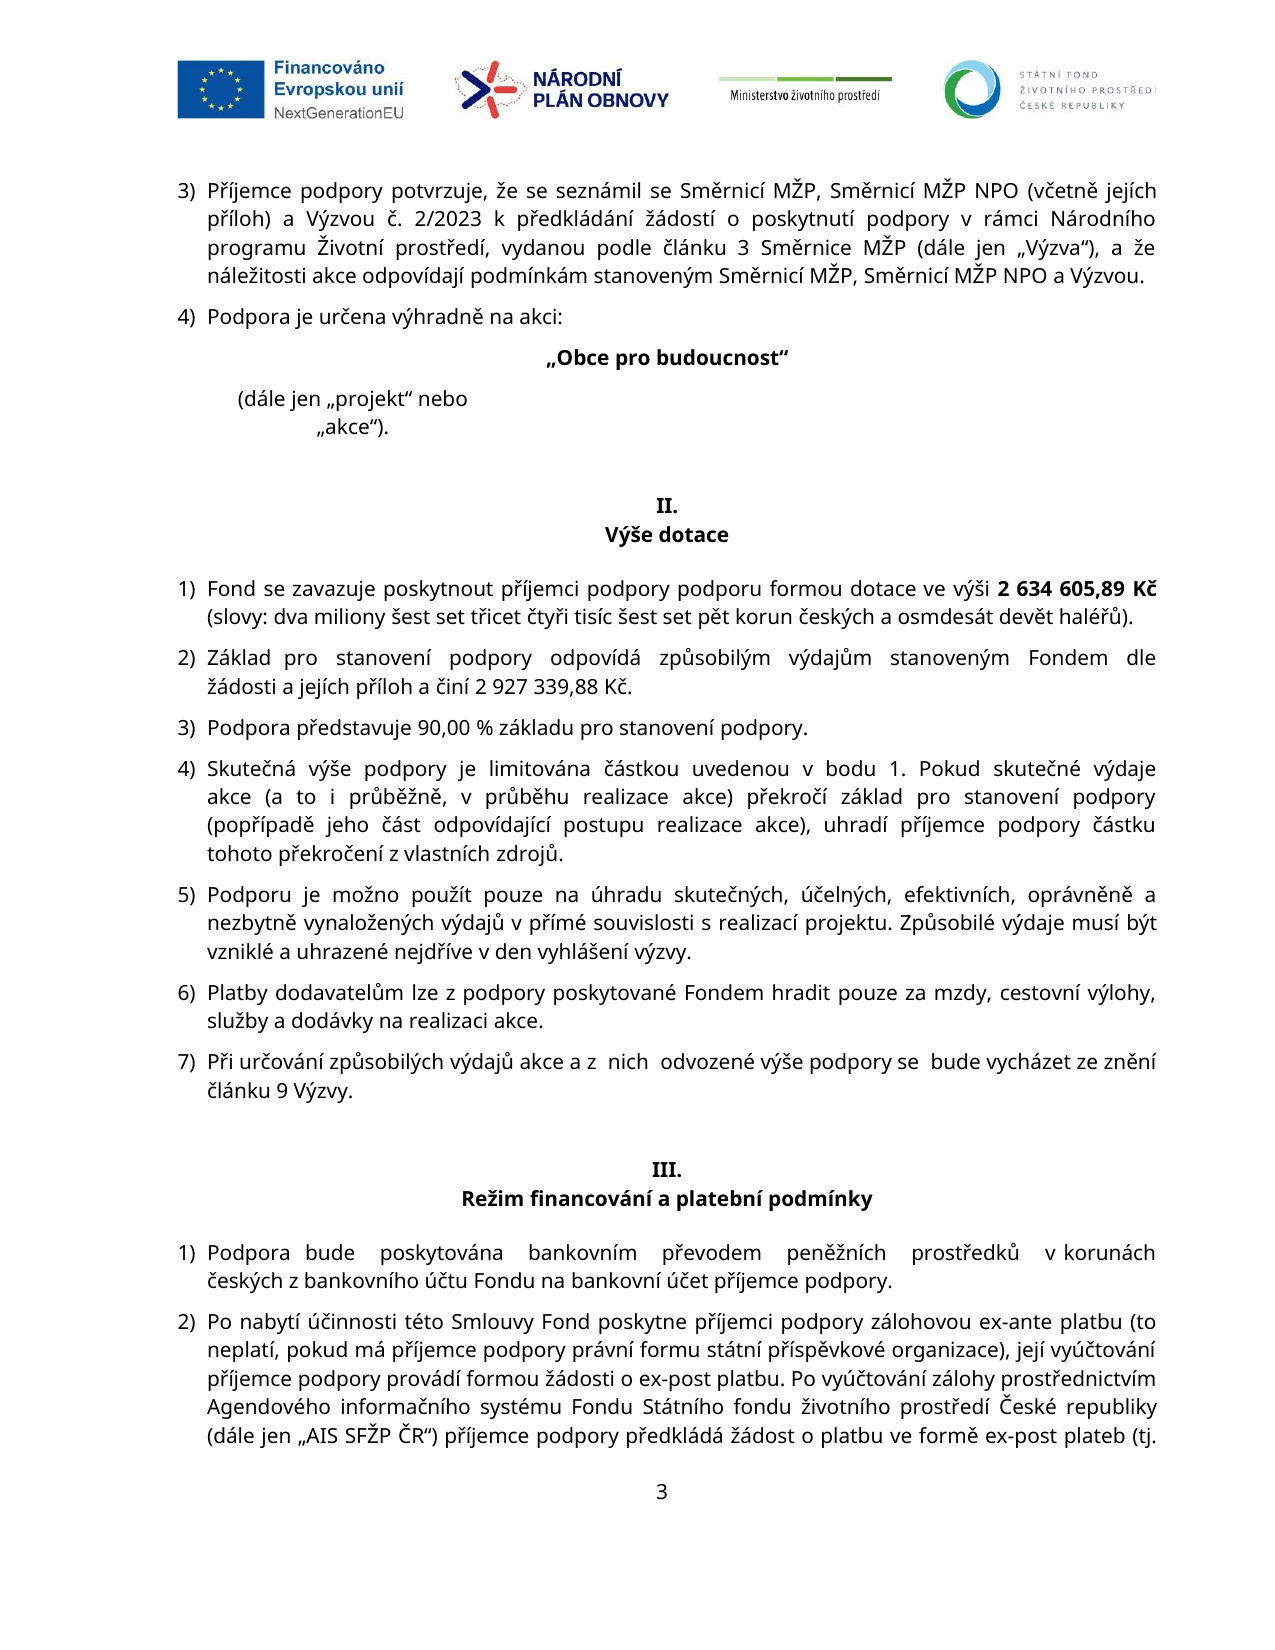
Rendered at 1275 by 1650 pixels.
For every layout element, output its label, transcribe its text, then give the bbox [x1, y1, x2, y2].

list Příjemce podpory potvrzuje, že se seznámil se Směrnicí MŽP, Směrnicí MŽP NPO (včetně jejích příloh) a Výzvou č. 2/2023 k předkládání žádostí o poskytnutí podpory v rámci Národního programu Životní prostředí, vydanou podle článku 3 Směrnice MŽP (dále jen „Výzva“), a že náležitosti akce odpovídají podmínkám stanoveným Směrnicí MŽP, Směrnicí MŽP NPO a Výzvou. [177, 176, 1157, 289]
list Fond se zavazuje poskytnout příjemci podpory podporu formou dotace ve výši 2 634 605,89 Kč (slovy: dva miliony šest set třicet čtyři tisíc šest set pět korun českých a osmdesát devět haléřů). [177, 574, 1157, 631]
subtitle Výše dotace [493, 520, 841, 548]
subtitle „Obce pro budoucnost“ [493, 343, 841, 371]
list Při určování způsobilých výdajů akce a z nich odvozené výše podpory se bude vycházet ze znění článku 9 Výzvy. [177, 1047, 1157, 1104]
list Podpora bude poskytována bankovním převodem peněžních prostředků v korunách českých z bankovního účtu Fondu na bankovní účet příjemce podpory. [177, 1238, 1157, 1294]
list Podpora je určena výhradně na akci: [177, 302, 1171, 330]
list Podporu je možno použít pouze na úhradu skutečných, účelných, efektivních, oprávněně a nezbytně vynaložených výdajů v přímé souvislosti s realizací projektu. Způsobilé výdaje musí být vzniklé a uhrazené nejdříve v den vyhlášení výzvy. [177, 880, 1157, 965]
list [177, 1307, 1157, 1449]
list Podpora představuje 90,00 % základu pro stanovení podpory. [177, 713, 1171, 741]
list Skutečná výše podpory je limitována částkou uvedenou v bodu 1. Pokud skutečné výdaje akce (a to i průběžně, v průběhu realizace akce) překročí základ pro stanovení podpory (popřípadě jeho část odpovídající postupu realizace akce), uhradí příjemce podpory částku tohoto překročení z vlastních zdrojů. [177, 754, 1157, 867]
subtitle Režim financování a platební podmínky [273, 1184, 1061, 1212]
text (dále jen „projekt“ nebo „akce“). [205, 384, 500, 441]
list Platby dodavatelům lze z podpory poskytované Fondem hradit pouze za mzdy, cestovní výlohy, služby a dodávky na realizaci akce. [177, 978, 1156, 1035]
list Základ pro stanovení podpory odpovídá způsobilým výdajům stanoveným Fondem dle žádosti a jejích příloh a činí 2 927 339,88 Kč. [177, 643, 1156, 700]
subtitle II. [493, 491, 841, 520]
subtitle III. [493, 1155, 841, 1184]
picture [177, 59, 1156, 119]
